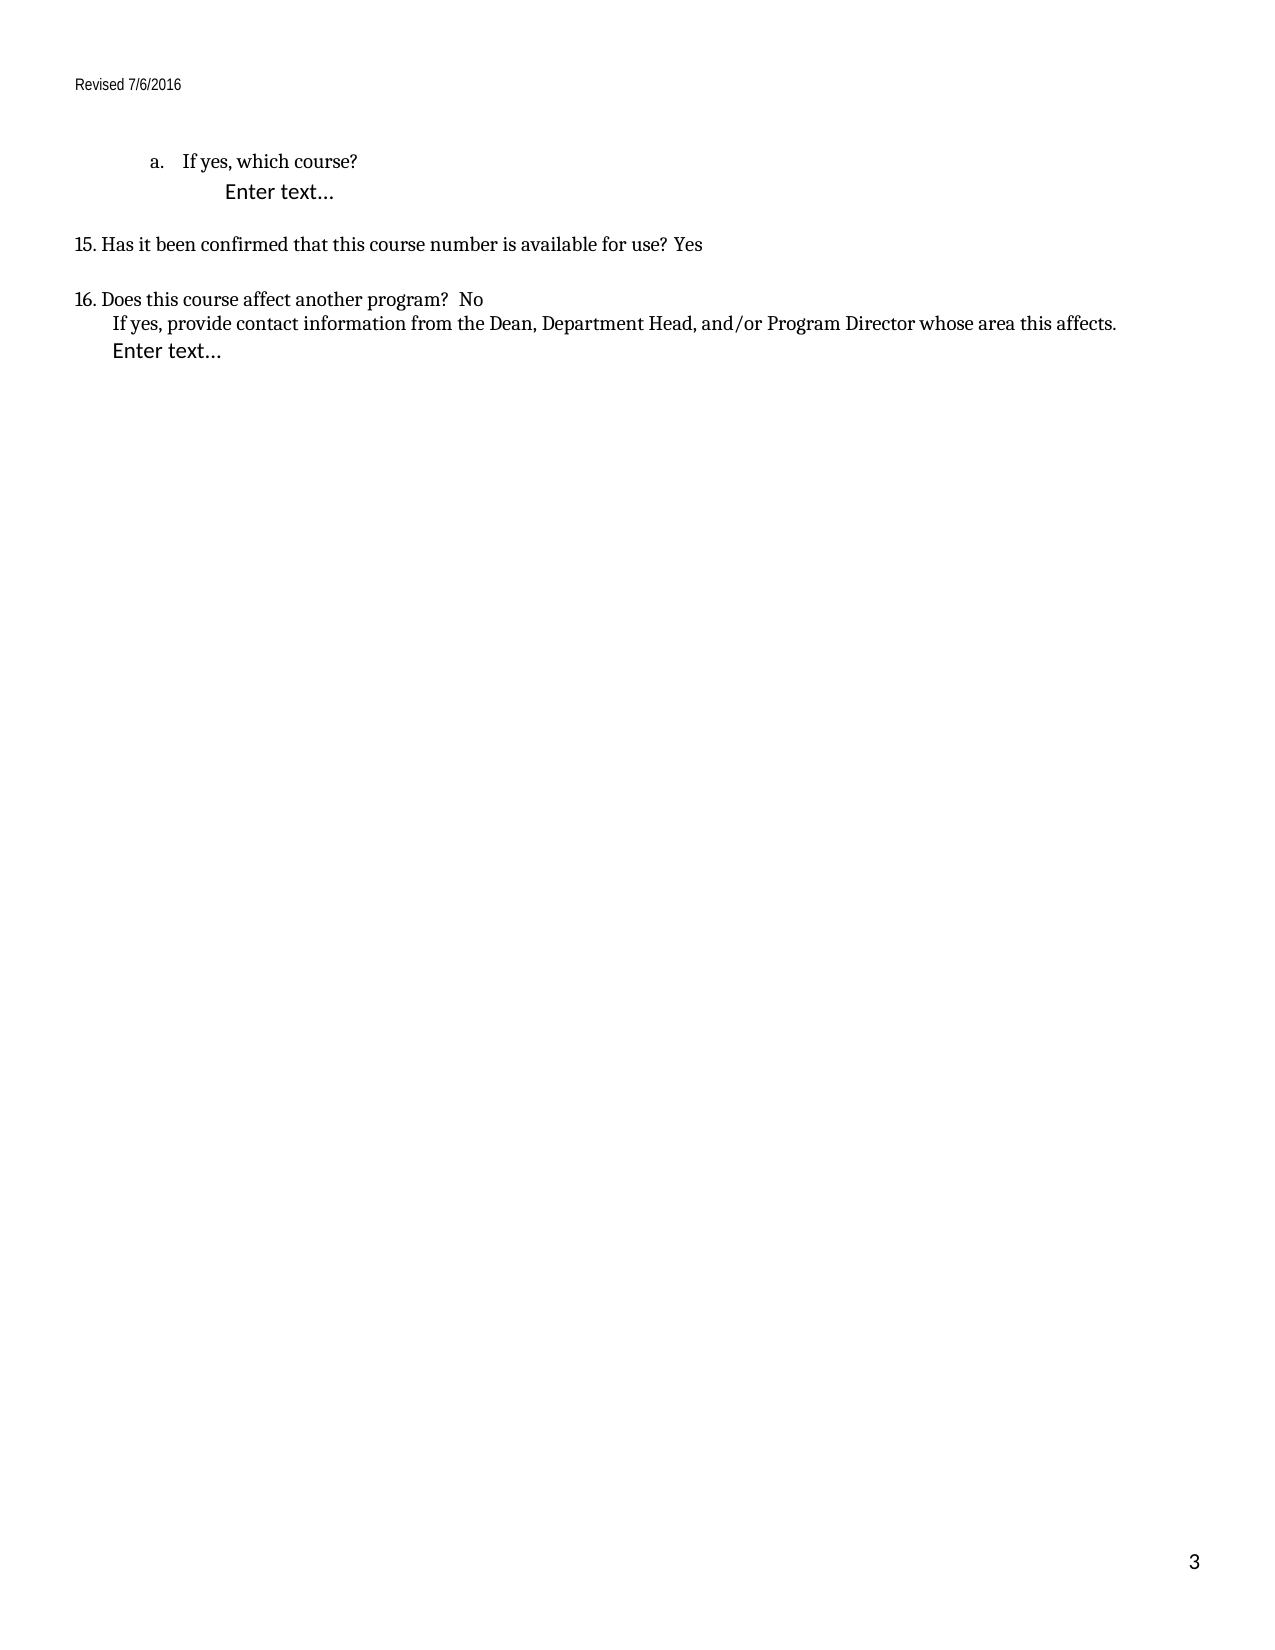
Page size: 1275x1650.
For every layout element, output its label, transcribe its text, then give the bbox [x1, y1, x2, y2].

text a. If yes, which course? [150, 150, 1200, 174]
text If yes, provide contact information from the Dean, Department Head, and/or Program Director whose area this affects. [112, 312, 1200, 336]
text 16. Does this course affect another program? [75, 288, 1200, 312]
text 15. Has it been confirmed that this course number is available for use? [75, 233, 1200, 257]
